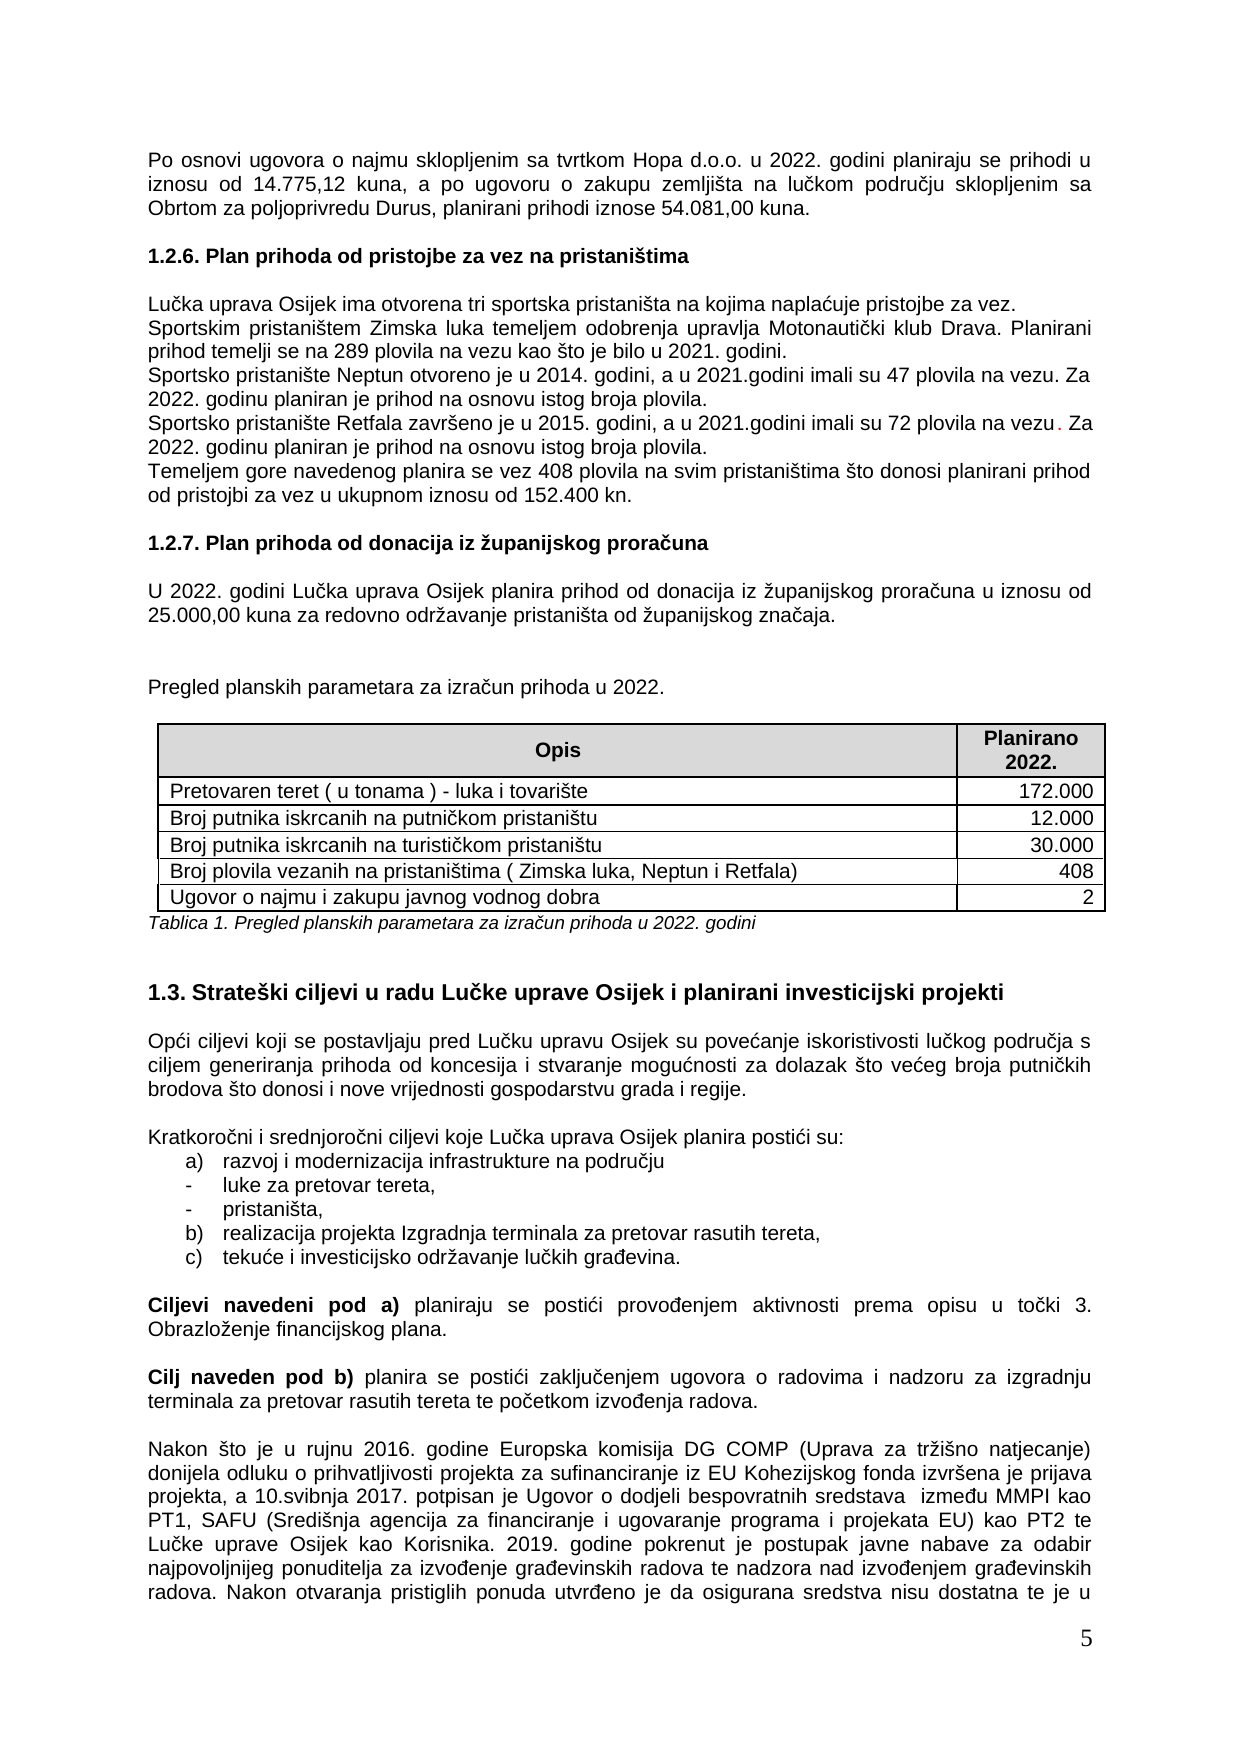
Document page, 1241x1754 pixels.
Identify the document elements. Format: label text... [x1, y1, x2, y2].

text 1.2.7. Plan prihoda od donacija iz županijskog proračuna [148, 531, 1093, 555]
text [148, 1436, 1093, 1604]
table_cell 30.000 [958, 832, 1104, 858]
list realizacija projekta Izgradnja terminala za pretovar rasutih tereta, [185, 1221, 1093, 1245]
text Pregled planskih parametara za izračun prihoda u 2022. [148, 675, 1093, 699]
text 1.2.6. Plan prihoda od pristojbe za vez na pristaništima [148, 243, 1093, 267]
text Lučka uprava Osijek ima otvorena tri sportska pristaništa na kojima naplaćuje pristojbe za vez. [148, 291, 1093, 315]
text 1.3. Strateški ciljevi u radu Lučke uprave Osijek i planirani investicijski projekti [148, 979, 1093, 1005]
table_cell 172.000 [958, 778, 1104, 804]
list razvoj i modernizacija infrastrukture na području [185, 1149, 1093, 1173]
table_cell Broj plovila vezanih na pristaništima ( Zimska luka, Neptun i Retfala) [159, 859, 957, 884]
text Cilj naveden pod b) planira se postići zaključenjem ugovora o radovima i nadzoru za izgradnju terminala za pretovar rasutih tereta te početkom izvođenja radova. [148, 1364, 1093, 1412]
table_header Opis [159, 725, 956, 776]
table_cell Ugovor o najmu i zakupu javnog vodnog dobra [159, 885, 956, 909]
text Po osnovi ugovora o najmu sklopljenim sa tvrtkom Hopa d.o.o. u 2022. godini planiraju se prihodi u iznosu od 14.775,12 kuna, a po ugovoru o zakupu zemljišta na lučkom području sklopljenim sa Obrtom za poljoprivredu Durus, planirani prihodi iznose 54.081,00 kuna. [148, 148, 1093, 219]
text Sportskim pristaništem Zimska luka temeljem odobrenja upravlja Motonautički klub Drava. Planirani prihod temelji se na 289 plovila na vezu kao što je bilo u 2021. godini. [148, 315, 1093, 363]
table_cell 2 [958, 884, 1104, 909]
list tekuće i investicijsko održavanje lučkih građevina. [185, 1245, 1093, 1269]
text Ciljevi navedeni pod a) planiraju se postići provođenjem aktivnosti prema opisu u točki 3. Obrazloženje financijskog plana. [148, 1293, 1093, 1341]
text Tablica 1. Pregled planskih parametara za izračun prihoda u 2022. godini [148, 912, 1093, 933]
table_cell 12.000 [958, 806, 1104, 831]
table_cell Broj putnika iskrcanih na putničkom pristaništu [159, 806, 956, 831]
list pristaništa, [185, 1197, 1093, 1221]
text Temeljem gore navedenog planira se vez 408 plovila na svim pristaništima što donosi planirani prihod od pristojbi za vez u ukupnom iznosu od 152.400 kn. [148, 459, 1093, 507]
text Sportsko pristanište Retfala završeno je u 2015. godini, a u 2021.godini imali su 72 plovila na vezu. Za 2022. godinu planiran je prihod na osnovu istog broja plovila. [148, 411, 1093, 459]
table_cell Pretovaren teret ( u tonama ) - luka i tovarište [159, 778, 956, 804]
table_header Planirano 2022. [958, 725, 1104, 776]
list luke za pretovar tereta, [185, 1173, 1093, 1197]
text U 2022. godini Lučka uprava Osijek planira prihod od donacija iz županijskog proračuna u iznosu od 25.000,00 kuna za redovno održavanje pristaništa od županijskog značaja. [148, 579, 1093, 627]
text Sportsko pristanište Neptun otvoreno je u 2014. godini, a u 2021.godini imali su 47 plovila na vezu. Za 2022. godinu planiran je prihod na osnovu istog broja plovila. [148, 363, 1093, 411]
table_cell Broj putnika iskrcanih na turističkom pristaništu [159, 832, 956, 858]
table_cell 408 [958, 858, 1104, 884]
text Opći ciljevi koji se postavljaju pred Lučku upravu Osijek su povećanje iskoristivosti lučkog područja s ciljem generiranja prihoda od koncesija i stvaranje mogućnosti za dolazak što većeg broja putničkih brodova što donosi i nove vrijednosti gospodarstvu grada i regije. [148, 1029, 1093, 1101]
text Kratkoročni i srednjoročni ciljevi koje Lučka uprava Osijek planira postići su: [148, 1125, 1093, 1149]
